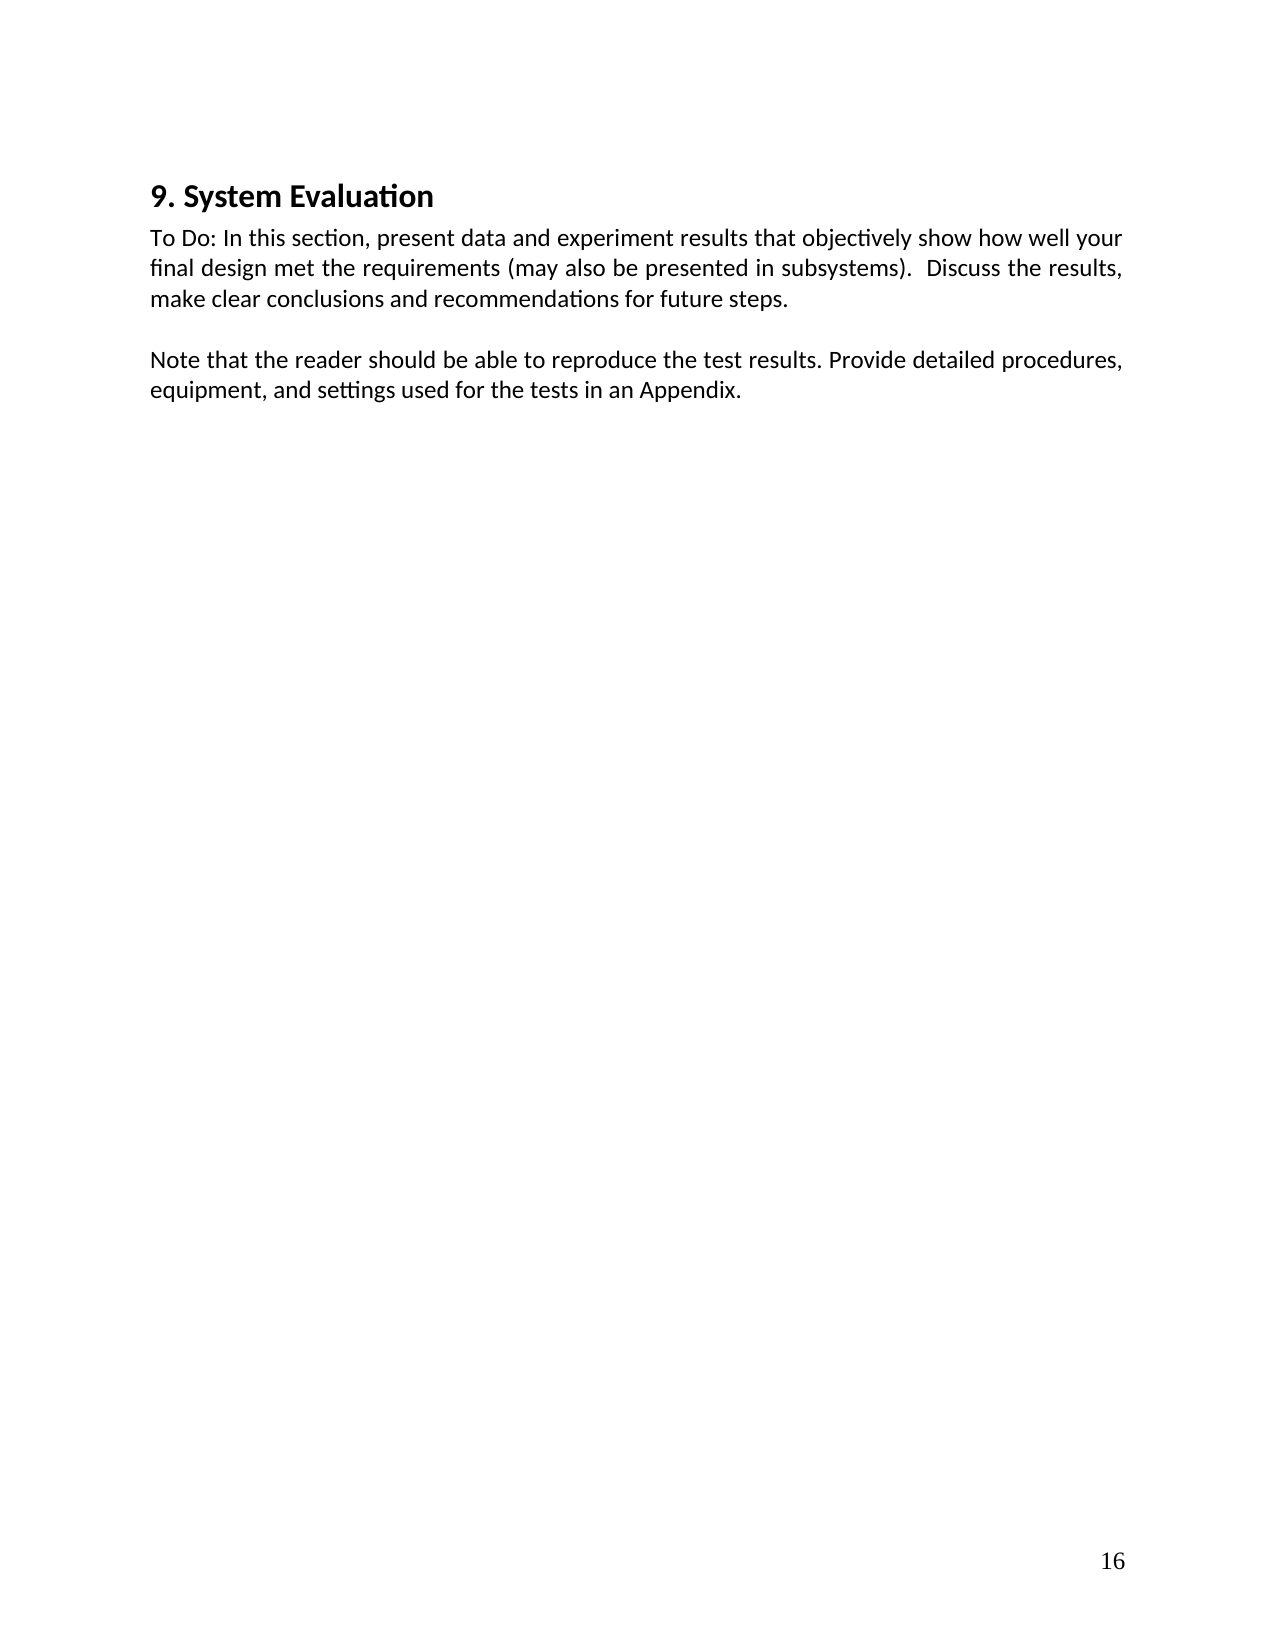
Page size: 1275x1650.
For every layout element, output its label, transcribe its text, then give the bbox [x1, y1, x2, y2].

subtitle 9. System Evaluation [150, 175, 1125, 216]
text Note that the reader should be able to reproduce the test results. Provide detailed procedures, equipment, and settings used for the tests in an Appendix. [150, 344, 1125, 405]
text To Do: In this section, present data and experiment results that objectively show how well your final design met the requirements (may also be presented in subsystems). Discuss the results, make clear conclusions and recommendations for future steps. [150, 222, 1125, 313]
